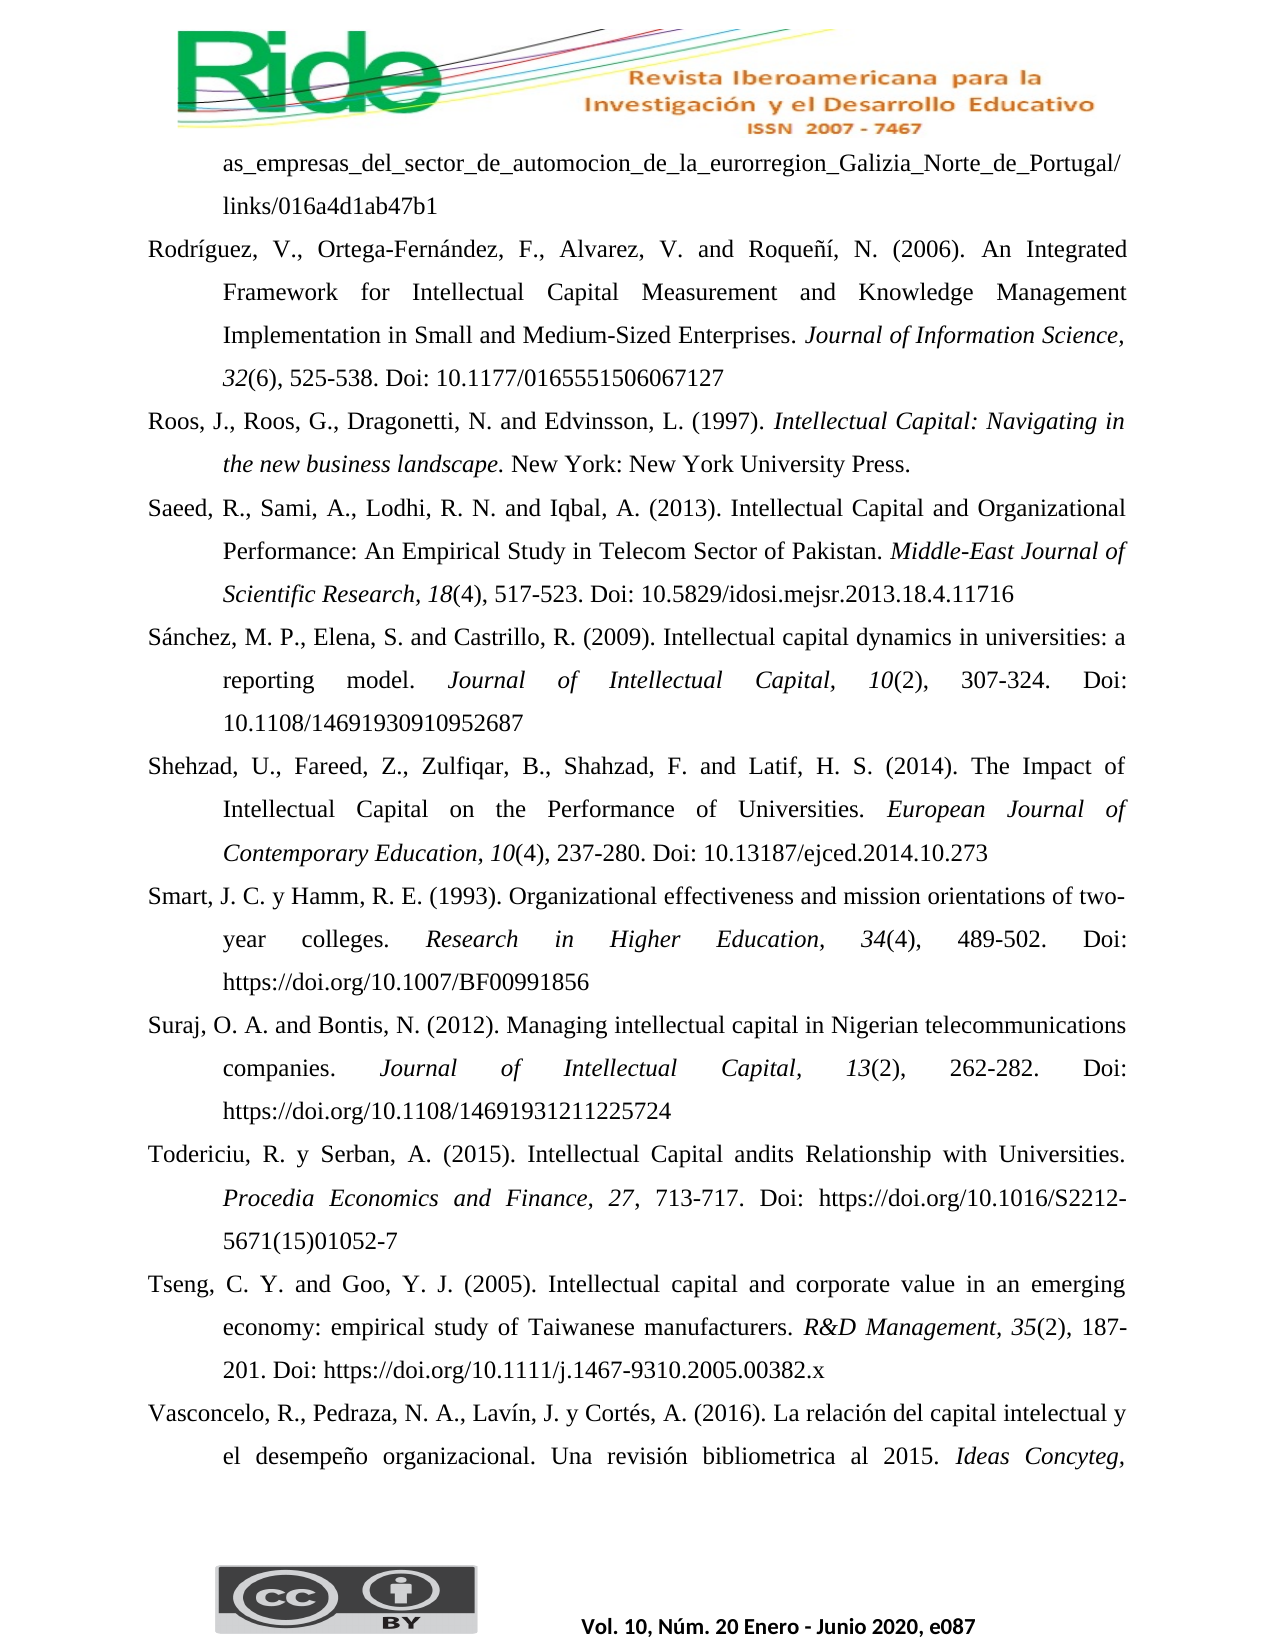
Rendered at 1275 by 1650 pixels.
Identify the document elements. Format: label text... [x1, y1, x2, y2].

text Smart, J. C. y Hamm, R. E. (1993). Organizational effectiveness and mission orientations of two-year colleges. Research in Higher Education, 34(4), 489-502. Doi: https://doi.org/10.1007/BF00991856 [148, 881, 1127, 996]
picture [215, 1565, 478, 1634]
text Roos, J., Roos, G., Dragonetti, N. and Edvinsson, L. (1997). Intellectual Capital: Navigating in the new business landscape. New York: New York University Press. [148, 406, 1127, 478]
text Shehzad, U., Fareed, Z., Zulfiqar, B., Shahzad, F. and Latif, H. S. (2014). The Impact of Intellectual Capital on the Performance of Universities. European Journal of Contemporary Education, 10(4), 237-280. Doi: 10.13187/ejced.2014.10.273 [148, 751, 1127, 866]
text Todericiu, R. y Serban, A. (2015). Intellectual Capital andits Relationship with Universities. Procedia Economics and Finance, 27, 713-717. Doi: https://doi.org/10.1016/S2212-5671(15)01052-7 [148, 1139, 1127, 1254]
text Sánchez, M. P., Elena, S. and Castrillo, R. (2009). Intellectual capital dynamics in universities: a reporting model. Journal of Intellectual Capital, 10(2), 307-324. Doi: 10.1108/14691930910952687 [148, 622, 1127, 737]
text Saeed, R., Sami, A., Lodhi, R. N. and Iqbal, A. (2013). Intellectual Capital and Organizational Performance: An Empirical Study in Telecom Sector of Pakistan. Middle-East Journal of Scientific Research, 18(4), 517-523. Doi: 10.5829/idosi.mejsr.2013.18.4.11716 [148, 493, 1127, 608]
picture [177, 29, 1098, 138]
text Rodríguez, V., Ortega-Fernández, F., Alvarez, V. and Roqueñí, N. (2006). An Integrated Framework for Intellectual Capital Measurement and Knowledge Management Implementation in Small and Medium-Sized Enterprises. Journal of Information Science, 32(6), 525-538. Doi: 10.1177/0165551506067127 [148, 234, 1127, 392]
text Suraj, O. A. and Bontis, N. (2012). Managing intellectual capital in Nigerian telecommunications companies. Journal of Intellectual Capital, 13(2), 262-282. Doi: https://doi.org/10.1108/14691931211225724 [148, 1010, 1127, 1125]
text Tseng, C. Y. and Goo, Y. J. (2005). Intellectual capital and corporate value in an emerging economy: empirical study of Taiwanese manufacturers. R&D Management, 35(2), 187-201. Doi: https://doi.org/10.1111/j.1467-9310.2005.00382.x [148, 1269, 1127, 1384]
